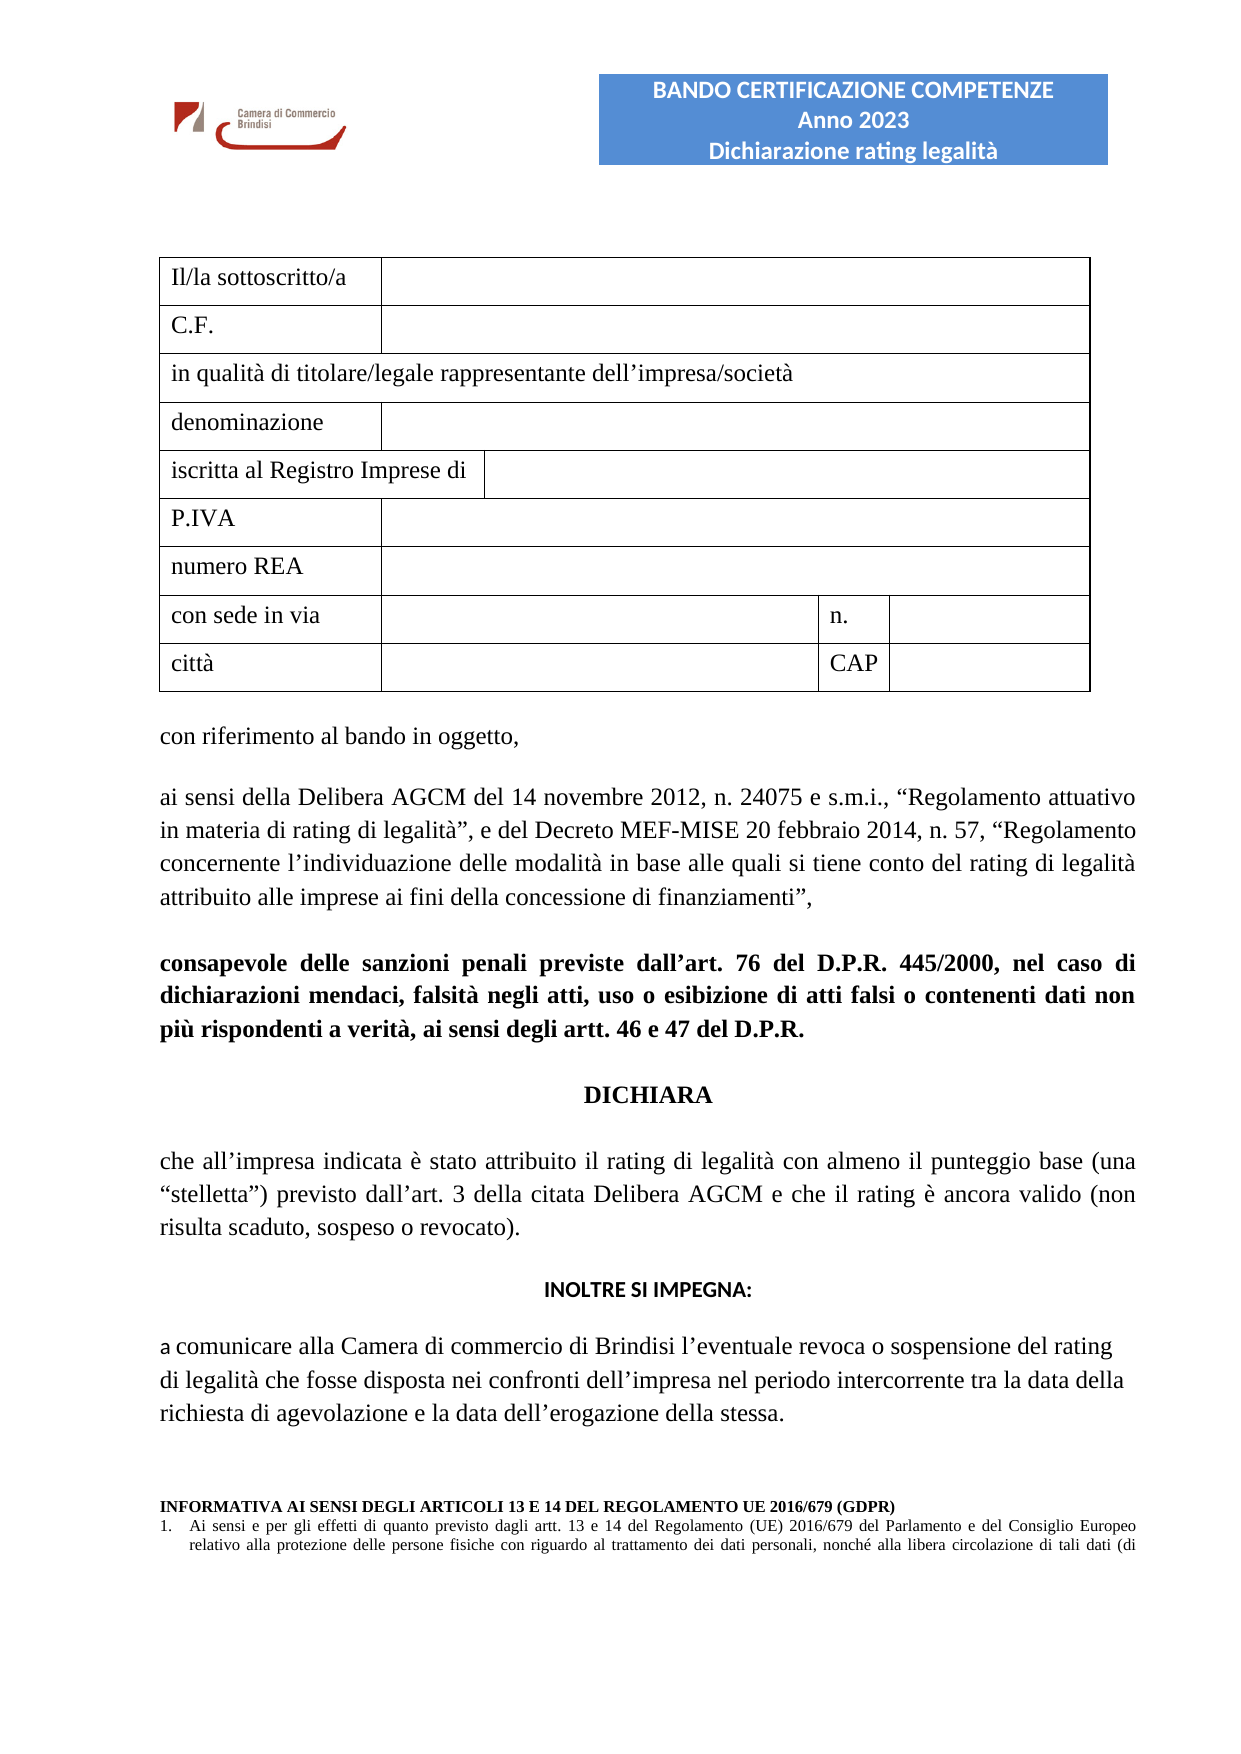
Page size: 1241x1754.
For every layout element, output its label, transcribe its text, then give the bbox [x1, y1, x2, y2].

table_cell [485, 451, 1089, 498]
table_cell [890, 644, 1089, 691]
table_cell città [160, 644, 381, 691]
text a comunicare alla Camera di commercio di Brindisi l’eventuale revoca o sospensione del rating di legalità che fosse disposta nei confronti dell’impresa nel periodo intercorrente tra la data della richiesta di agevolazione e la data dell’erogazione della stessa. [159, 1331, 1137, 1426]
table_cell [382, 596, 818, 643]
text ai sensi della Delibera AGCM del 14 novembre 2012, n. 24075 e s.m.i., “Regolamento attuativo in materia di rating di legalità”, e del Decreto MEF-MISE 20 febbraio 2014, n. 57, “Regolamento concernente l’individuazione delle modalità in base alle quali si tiene conto del rating di legalità attribuito alle imprese ai fini della concessione di finanziamenti”, [159, 782, 1137, 910]
picture [170, 97, 351, 154]
table_header Il/la sottoscritto/a [160, 258, 381, 305]
text INOLTRE SI IMPEGNA: [159, 1275, 1137, 1303]
table_cell denominazione [160, 403, 381, 450]
table_cell [382, 547, 1089, 594]
table_cell CAP [819, 644, 889, 691]
text consapevole delle sanzioni penali previste dall’art. 76 del D.P.R. 445/2000, nel caso di dichiarazioni mendaci, falsità negli atti, uso o esibizione di atti falsi o contenenti dati non più rispondenti a verità, ai sensi degli artt. 46 e 47 del D.P.R. [159, 948, 1137, 1042]
text INFORMATIVA AI SENSI DEGLI ARTICOLI 13 E 14 DEL REGOLAMENTO UE 2016/679 (GDPR) [159, 1497, 1137, 1516]
table_cell [890, 596, 1089, 643]
table_cell con sede in via [160, 596, 381, 643]
table_cell [382, 499, 1089, 546]
text DICHIARA [159, 1080, 1137, 1108]
table_cell [382, 306, 1089, 353]
table_cell C.F. [160, 306, 381, 353]
text con riferimento al bando in oggetto, [159, 721, 1137, 749]
table_cell iscritta al Registro Imprese di [160, 451, 484, 498]
table_cell n. [819, 596, 889, 643]
table_cell numero REA [160, 547, 381, 594]
table_cell P.IVA [160, 499, 381, 546]
text che all’impresa indicata è stato attribuito il rating di legalità con almeno il punteggio base (una “stelletta”) previsto dall’art. 3 della citata Delibera AGCM e che il rating è ancora valido (non risulta scaduto, sospeso o revocato). [159, 1146, 1137, 1241]
table_header [382, 258, 1089, 305]
table_cell [382, 644, 818, 691]
table_cell in qualità di titolare/legale rappresentante dell’impresa/società [160, 354, 1089, 402]
table_cell [382, 403, 1089, 450]
